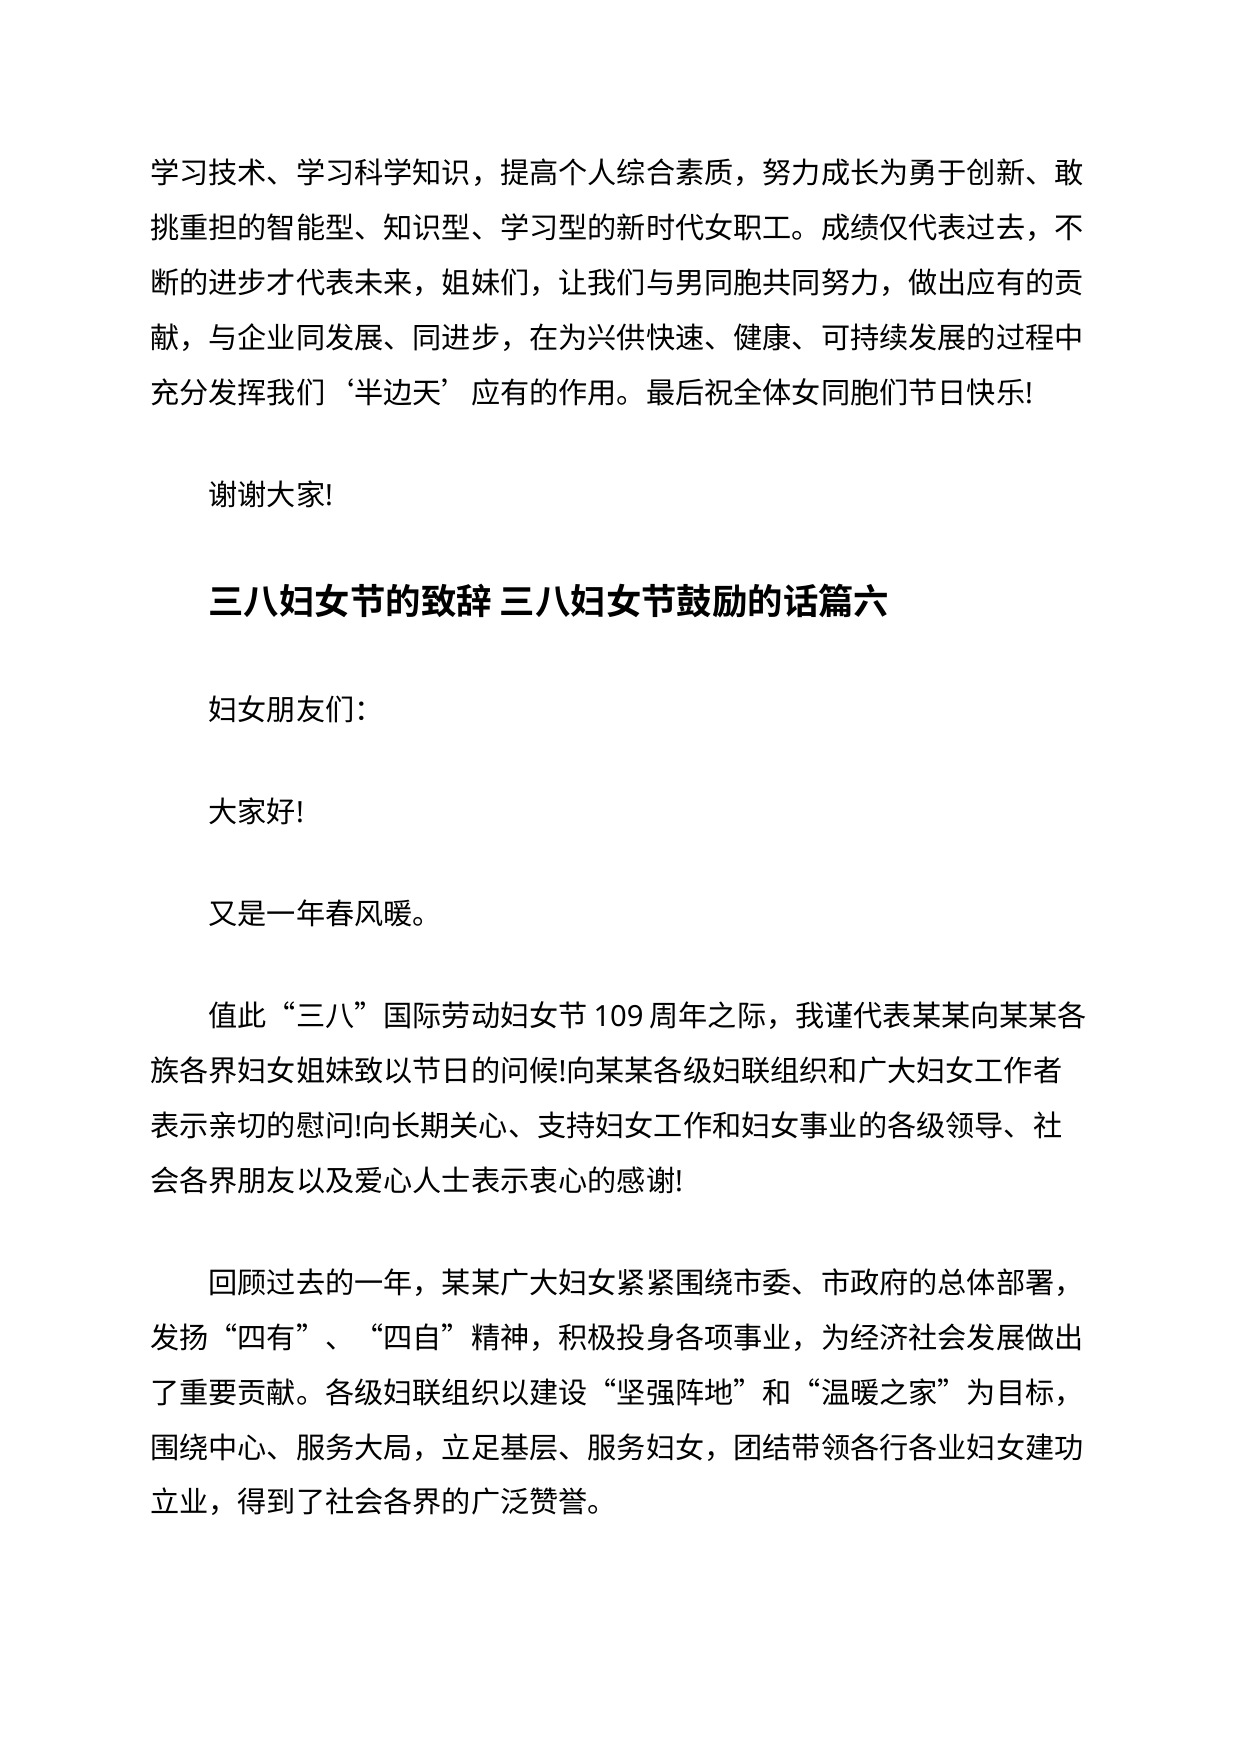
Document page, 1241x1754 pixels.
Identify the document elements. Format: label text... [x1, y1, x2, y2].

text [150, 150, 1090, 412]
text 大家好! [150, 789, 1090, 831]
text 回顾过去的一年，某某广大妇女紧紧围绕市委、市政府的总体部署，发扬“四有”、“四自”精神，积极投身各项事业，为经济社会发展做出了重要贡献。各级妇联组织以建设“坚强阵地”和“温暖之家”为目标，围绕中心、服务大局，立足基层、服务妇女，团结带领各行各业妇女建功立业，得到了社会各界的广泛赞誉。 [150, 1259, 1090, 1521]
text 三八妇女节的致辞 三八妇女节鼓励的话篇六 [150, 573, 1090, 625]
text 谢谢大家! [150, 472, 1090, 514]
text 值此“三八”国际劳动妇女节109周年之际，我谨代表某某向某某各族各界妇女姐妹致以节日的问候!向某某各级妇联组织和广大妇女工作者表示亲切的慰问!向长期关心、支持妇女工作和妇女事业的各级领导、社会各界朋友以及爱心人士表示衷心的感谢! [150, 992, 1090, 1200]
text 妇女朋友们： [150, 687, 1090, 729]
text 又是一年春风暖。 [150, 891, 1090, 933]
